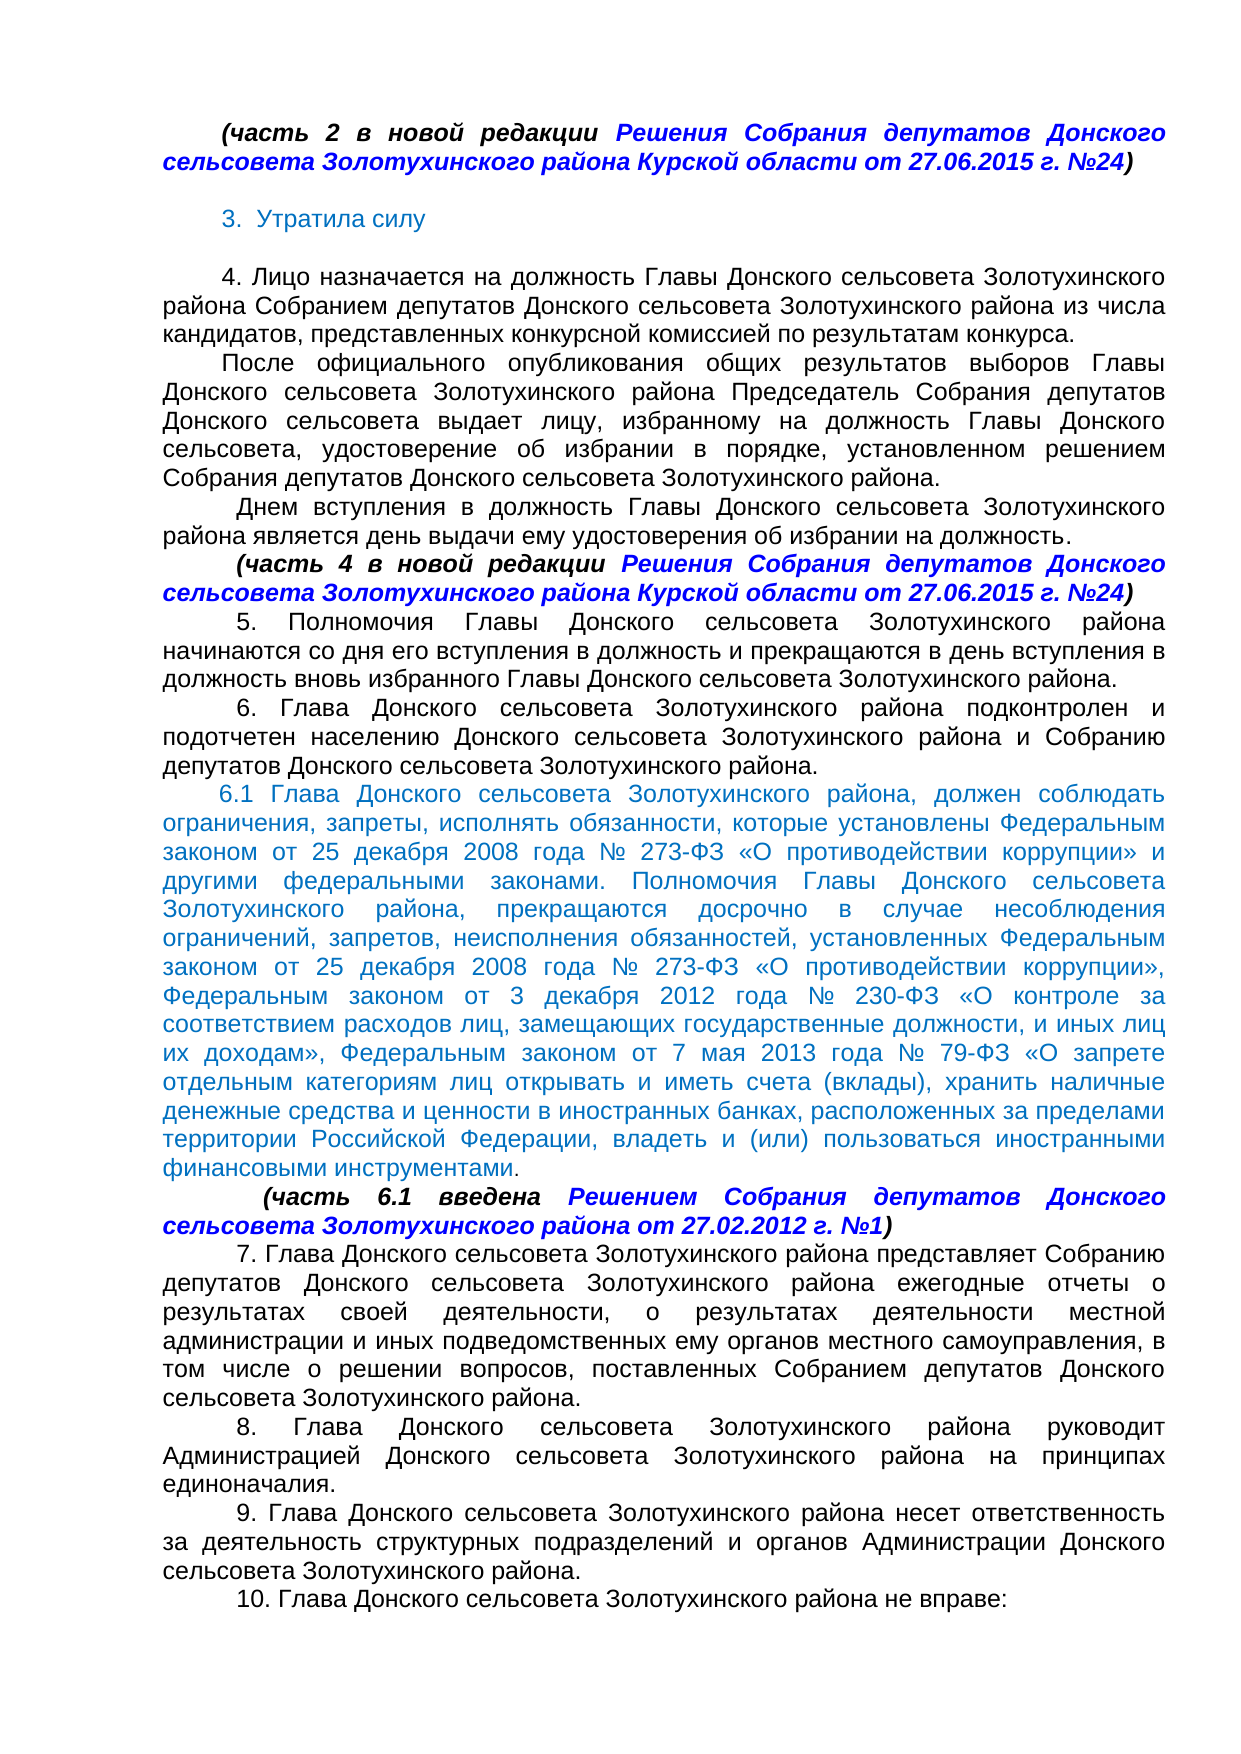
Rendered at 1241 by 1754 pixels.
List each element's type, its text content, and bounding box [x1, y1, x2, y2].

text (часть 4 в новой редакции Решения Собрания депутатов Донского сельсовета Золотухинского района Курской области от 27.06.2015 г. №24) [162, 549, 1167, 607]
text (часть 6.1 введена Решением Собрания депутатов Донского сельсовета Золотухинского района от 27.02.2012 г. №1) [162, 1182, 1167, 1239]
text После официального опубликования общих результатов выборов Главы Донского сельсовета Золотухинского района Председатель Собрания депутатов Донского сельсовета выдает лицу, избранному на должность Главы Донского сельсовета, удостоверение об избрании в порядке, установленном решением Собрания депутатов Донского сельсовета Золотухинского района. [162, 348, 1167, 492]
text 5. Полномочия Главы Донского сельсовета Золотухинского района начинаются со дня его вступления в должность и прекращаются в день вступления в должность вновь избранного Главы Донского сельсовета Золотухинского района. [162, 607, 1167, 693]
text (часть 2 в новой редакции Решения Собрания депутатов Донского сельсовета Золотухинского района Курской области от 27.06.2015 г. №24) [162, 118, 1167, 176]
text 3. Утратила силу [162, 204, 1167, 233]
text 8. Глава Донского сельсовета Золотухинского района руководит Администрацией Донского сельсовета Золотухинского района на принципах единоначалия. [162, 1412, 1167, 1498]
text 7. Глава Донского сельсовета Золотухинского района представляет Собранию депутатов Донского сельсовета Золотухинского района ежегодные отчеты о результатах своей деятельности, о результатах деятельности местной администрации и иных подведомственных ему органов местного самоуправления, в том числе о решении вопросов, поставленных Собранием депутатов Донского сельсовета Золотухинского района. [162, 1239, 1167, 1412]
text 9. Глава Донского сельсовета Золотухинского района несет ответственность за деятельность структурных подразделений и органов Администрации Донского сельсовета Золотухинского района. [162, 1498, 1167, 1584]
text 6.1 Глава Донского сельсовета Золотухинского района, должен соблюдать ограничения, запреты, исполнять обязанности, которые установлены Федеральным законом от 25 декабря 2008 года № 273-ФЗ «О противодействии коррупции» и другими федеральными законами. Полномочия Главы Донского сельсовета Золотухинского района, прекращаются досрочно в случае несоблюдения ограничений, запретов, неисполнения обязанностей, установленных Федеральным законом от 25 декабря 2008 года № 273-ФЗ «О противодействии коррупции», Федеральным законом от 3 декабря 2012 года № 230-ФЗ «О контроле за соответствием расходов лиц, замещающих государственные должности, и иных лиц их доходам», Федеральным законом от 7 мая 2013 года № 79-ФЗ «О запрете отдельным категориям лиц открывать и иметь счета (вклады), хранить наличные денежные средства и ценности в иностранных банках, расположенных за пределами территории Российской Федерации, владеть и (или) пользоваться иностранными финансовыми инструментами. [162, 779, 1167, 1182]
text 10. Глава Донского сельсовета Золотухинского района не вправе: [162, 1584, 1167, 1613]
text 4. Лицо назначается на должность Главы Донского сельсовета Золотухинского района Собранием депутатов Донского сельсовета Золотухинского района из числа кандидатов, представленных конкурсной комиссией по результатам конкурса. [162, 262, 1167, 348]
text Днем вступления в должность Главы Донского сельсовета Золотухинского района является день выдачи ему удостоверения об избрании на должность. [162, 492, 1167, 549]
text 6. Глава Донского сельсовета Золотухинского района подконтролен и подотчетен населению Донского сельсовета Золотухинского района и Собранию депутатов Донского сельсовета Золотухинского района. [162, 693, 1167, 779]
